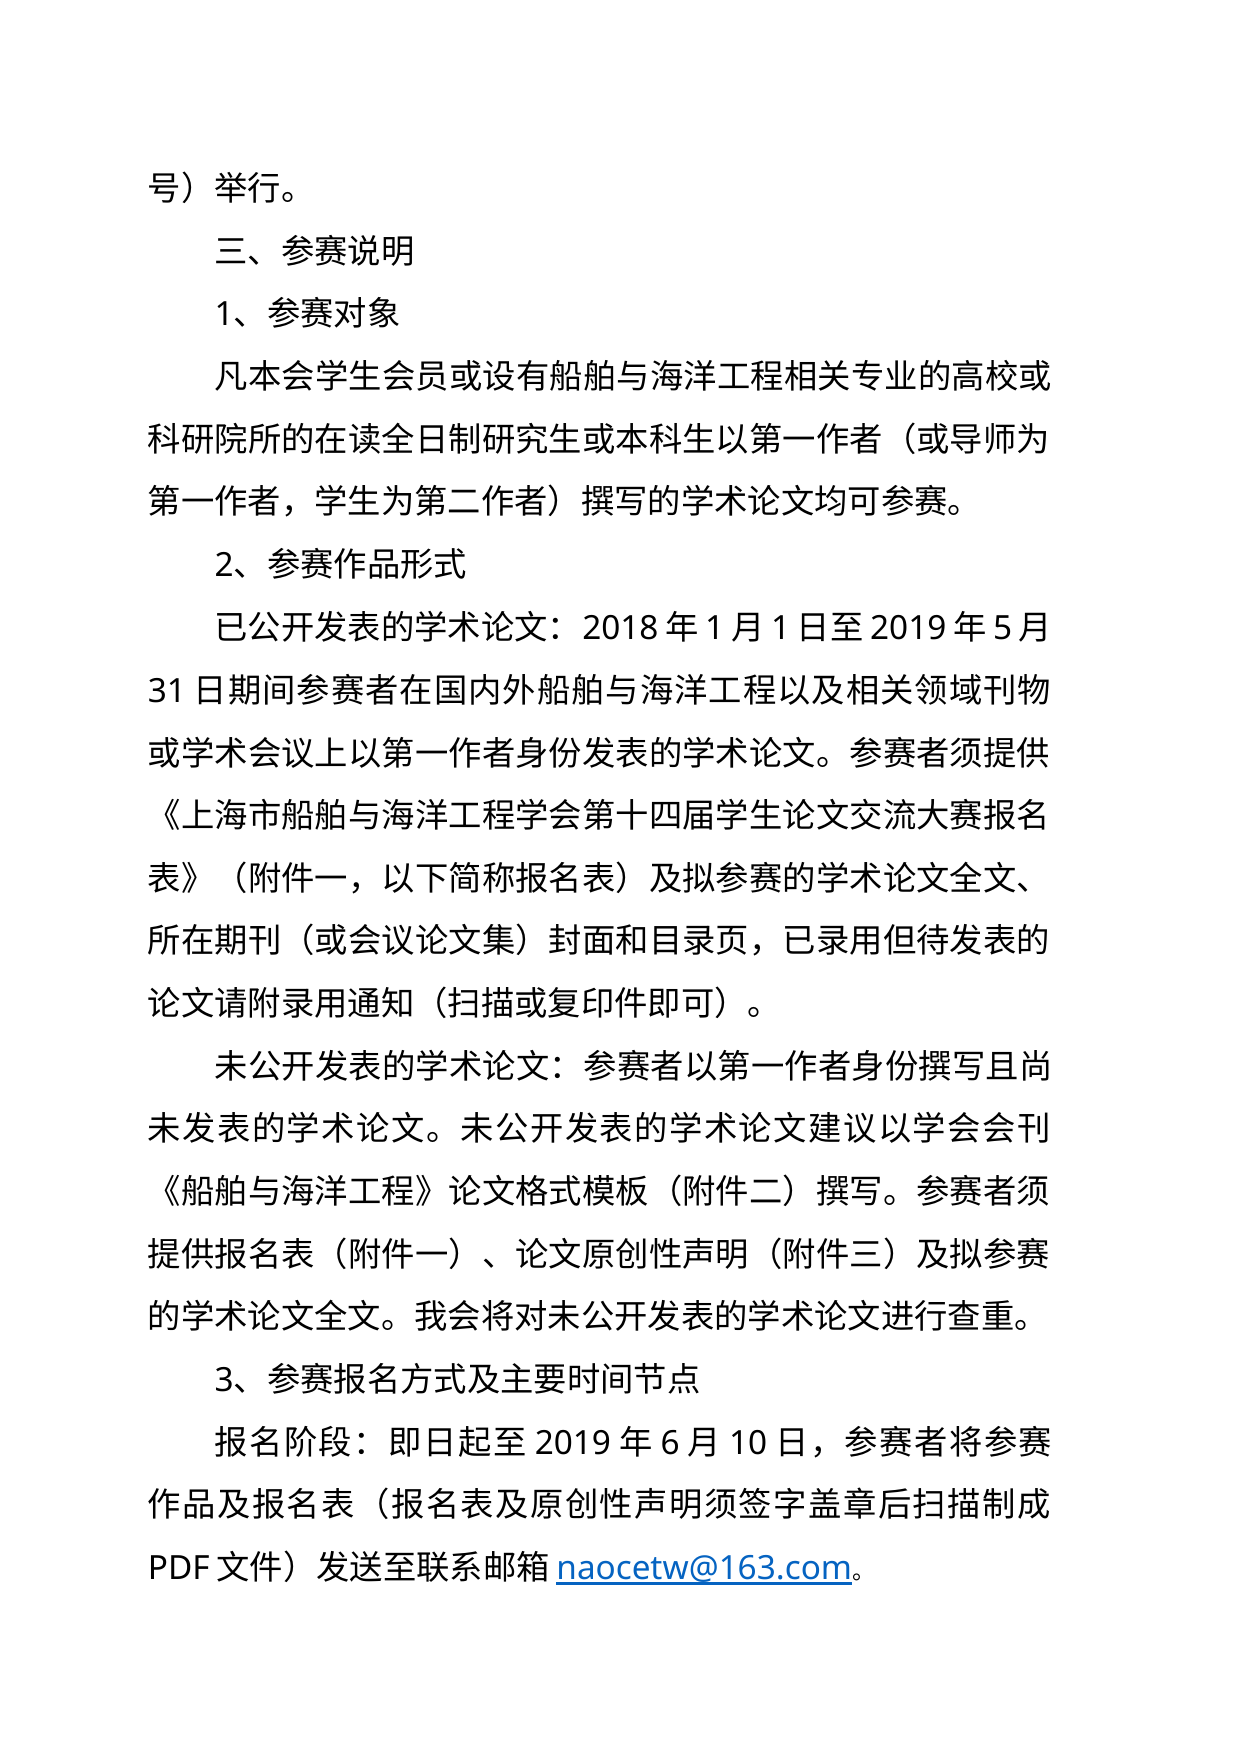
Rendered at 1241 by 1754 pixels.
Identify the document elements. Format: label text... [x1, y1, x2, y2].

text 凡本会学生会员或设有船舶与海洋工程相关专业的高校或科研院所的在读全日制研究生或本科生以第一作者（或导师为第一作者，学生为第二作者）撰写的学术论文均可参赛。 [148, 350, 1053, 523]
text 已公开发表的学术论文：2018年1月1日至2019年5月31日期间参赛者在国内外船舶与海洋工程以及相关领域刊物或学术会议上以第一作者身份发表的学术论文。参赛者须提供《上海市船舶与海洋工程学会第十四届学生论文交流大赛报名表》（附件一，以下简称报名表）及拟参赛的学术论文全文、所在期刊（或会议论文集）封面和目录页，已录用但待发表的论文请附录用通知（扫描或复印件即可）。 [148, 601, 1053, 1025]
text 报名阶段：即日起至2019年6月10日，参赛者将参赛作品及报名表（报名表及原创性声明须签字盖章后扫描制成PDF文件）发送至联系邮箱naocetw@163.com。 [148, 1415, 1053, 1589]
text 3、参赛报名方式及主要时间节点 [148, 1352, 1053, 1401]
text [148, 162, 1053, 210]
text 1、参赛对象 [148, 287, 1053, 336]
text 2、参赛作品形式 [148, 538, 1053, 586]
text 未公开发表的学术论文：参赛者以第一作者身份撰写且尚未发表的学术论文。未公开发表的学术论文建议以学会会刊《船舶与海洋工程》论文格式模板（附件二）撰写。参赛者须提供报名表（附件一）、论文原创性声明（附件三）及拟参赛的学术论文全文。我会将对未公开发表的学术论文进行查重。 [148, 1039, 1053, 1338]
text 三、参赛说明 [148, 224, 1053, 273]
